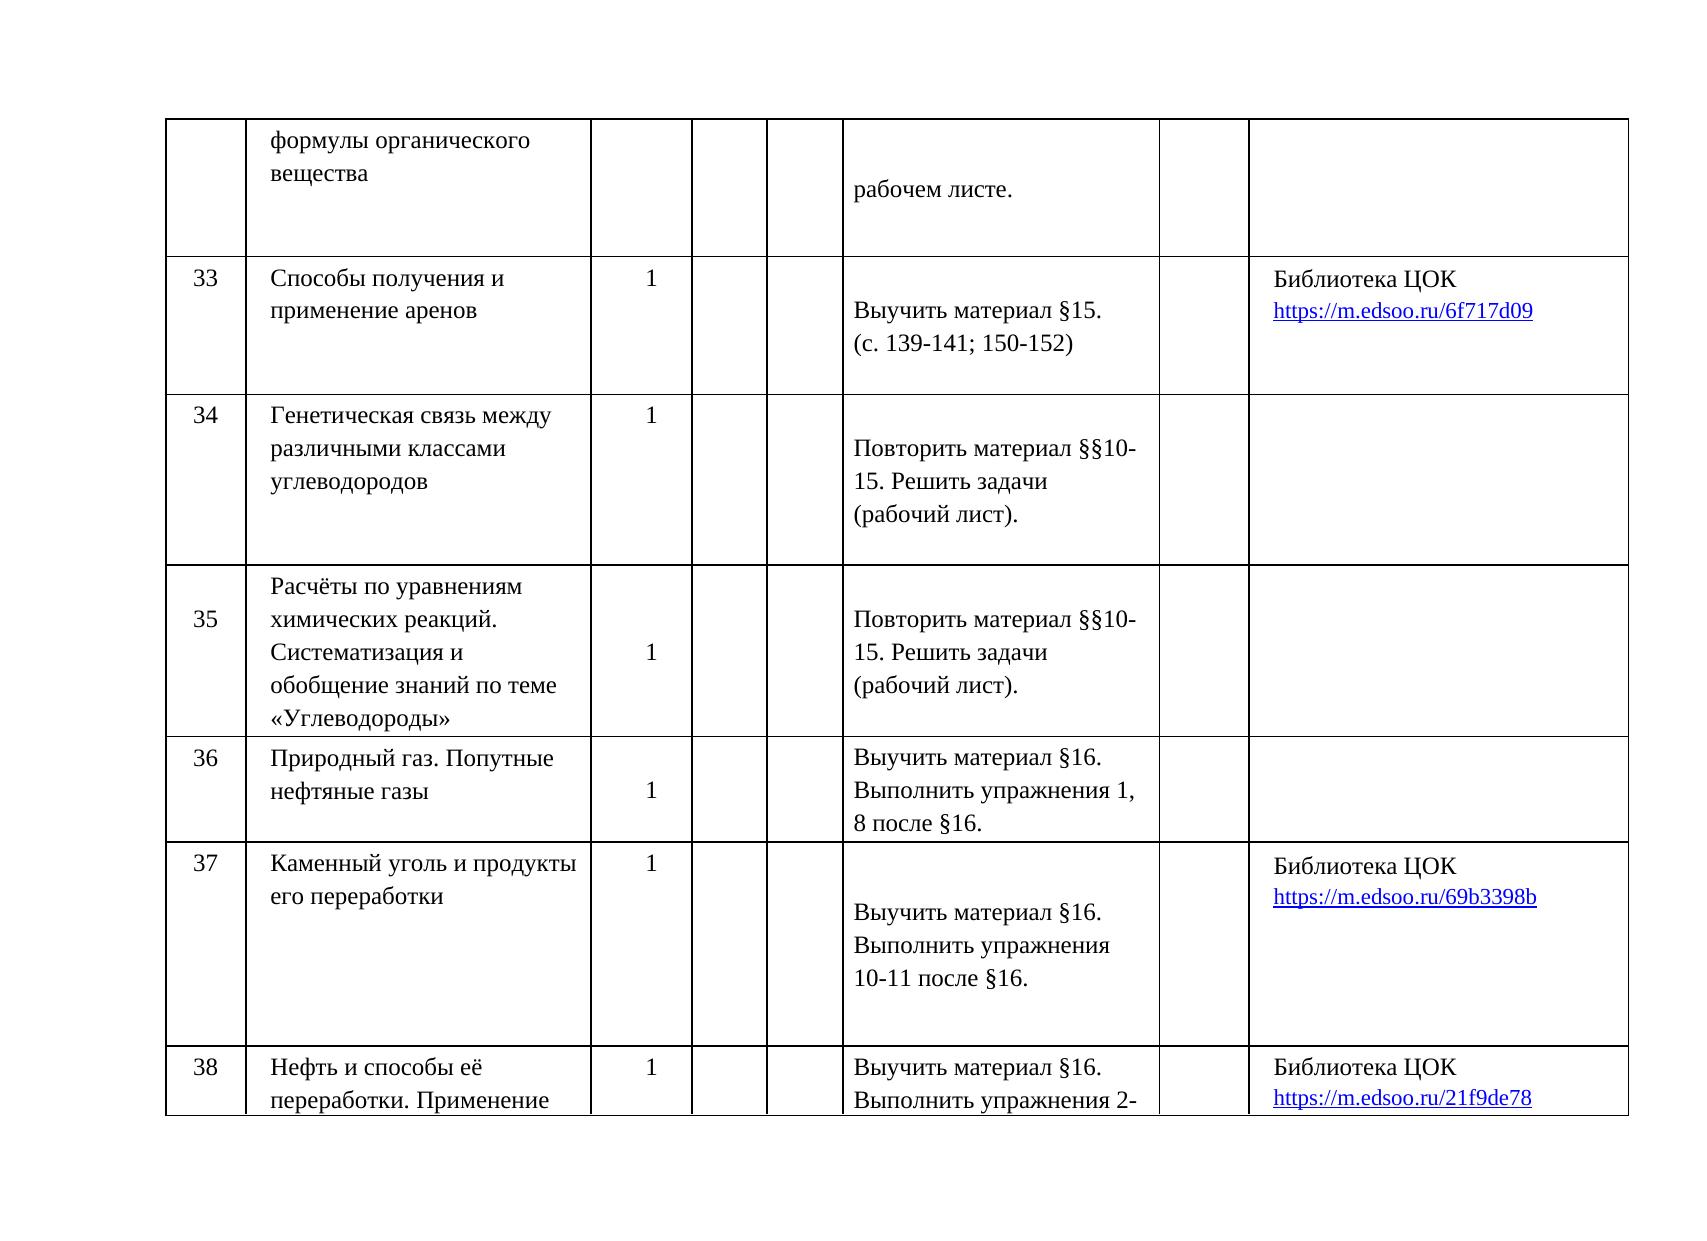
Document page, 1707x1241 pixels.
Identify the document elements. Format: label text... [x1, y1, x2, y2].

table_cell Расчёты по уравнениям химических реакций. Систематизация и обобщение знаний по теме «Углеводороды» [247, 566, 590, 736]
table_cell 1 [592, 843, 691, 1045]
table_cell 35 [167, 566, 245, 736]
table_cell [768, 737, 842, 841]
table_cell [1160, 395, 1248, 564]
table_cell 1 [592, 1047, 691, 1114]
table_cell [693, 257, 766, 393]
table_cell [247, 1047, 590, 1114]
table_cell Каменный уголь и продукты его переработки [247, 843, 590, 1045]
table_cell 38 [167, 1047, 245, 1114]
table_cell Способы получения и применение аренов [247, 257, 590, 393]
table_cell 32 [167, 120, 245, 256]
table_cell [768, 566, 842, 736]
table_cell [768, 1047, 842, 1114]
table_cell [768, 257, 842, 393]
table_cell Выучить материал §16. Выполнить упражнения 1, 8 после §16. [844, 737, 1159, 841]
table_cell 1 [592, 395, 691, 564]
table_cell Повторить материал §§10-15. Решить задачи (рабочий лист). [844, 395, 1159, 564]
table_cell [768, 120, 842, 256]
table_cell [844, 120, 1159, 256]
table_cell [693, 566, 766, 736]
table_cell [844, 1047, 1159, 1114]
table_cell [768, 395, 842, 564]
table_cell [247, 120, 590, 256]
table_cell [1250, 737, 1628, 841]
table_cell Библиотека ЦОК https://m.edsoo.ru/6f717d09 [1250, 257, 1628, 393]
table_cell [693, 843, 766, 1045]
table_cell 36 [167, 737, 245, 841]
table_cell [693, 1047, 766, 1114]
table_cell Выучить материал §16. Выполнить упражнения 10-11 после §16. [844, 843, 1159, 1045]
table_cell 33 [167, 257, 245, 393]
table_cell [693, 120, 766, 256]
table_cell Выучить материал §15. (с. 139-141; 150-152) [844, 257, 1159, 393]
table_cell 34 [167, 395, 245, 564]
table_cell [1250, 1047, 1628, 1114]
table_cell [1160, 1047, 1248, 1114]
table_cell [693, 737, 766, 841]
table_cell [693, 395, 766, 564]
table_cell Генетическая связь между различными классами углеводородов [247, 395, 590, 564]
table_cell [1160, 737, 1248, 841]
table_cell 1 [592, 737, 691, 841]
table_cell 37 [167, 843, 245, 1045]
table_cell [1250, 395, 1628, 564]
table_cell [1160, 843, 1248, 1045]
table_cell Природный газ. Попутные нефтяные газы [247, 737, 590, 841]
table_cell 1 [592, 257, 691, 393]
table_cell [1160, 257, 1248, 393]
table_cell 1 [592, 120, 691, 256]
table_cell [1250, 566, 1628, 736]
table_cell 1 [592, 566, 691, 736]
table_cell [1160, 120, 1248, 256]
table_cell [768, 843, 842, 1045]
table_cell [1160, 566, 1248, 736]
table_cell Повторить материал §§10-15. Решить задачи (рабочий лист). [844, 566, 1159, 736]
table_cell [1250, 120, 1628, 256]
table_cell Библиотека ЦОК https://m.edsoo.ru/69b3398b [1250, 843, 1628, 1045]
